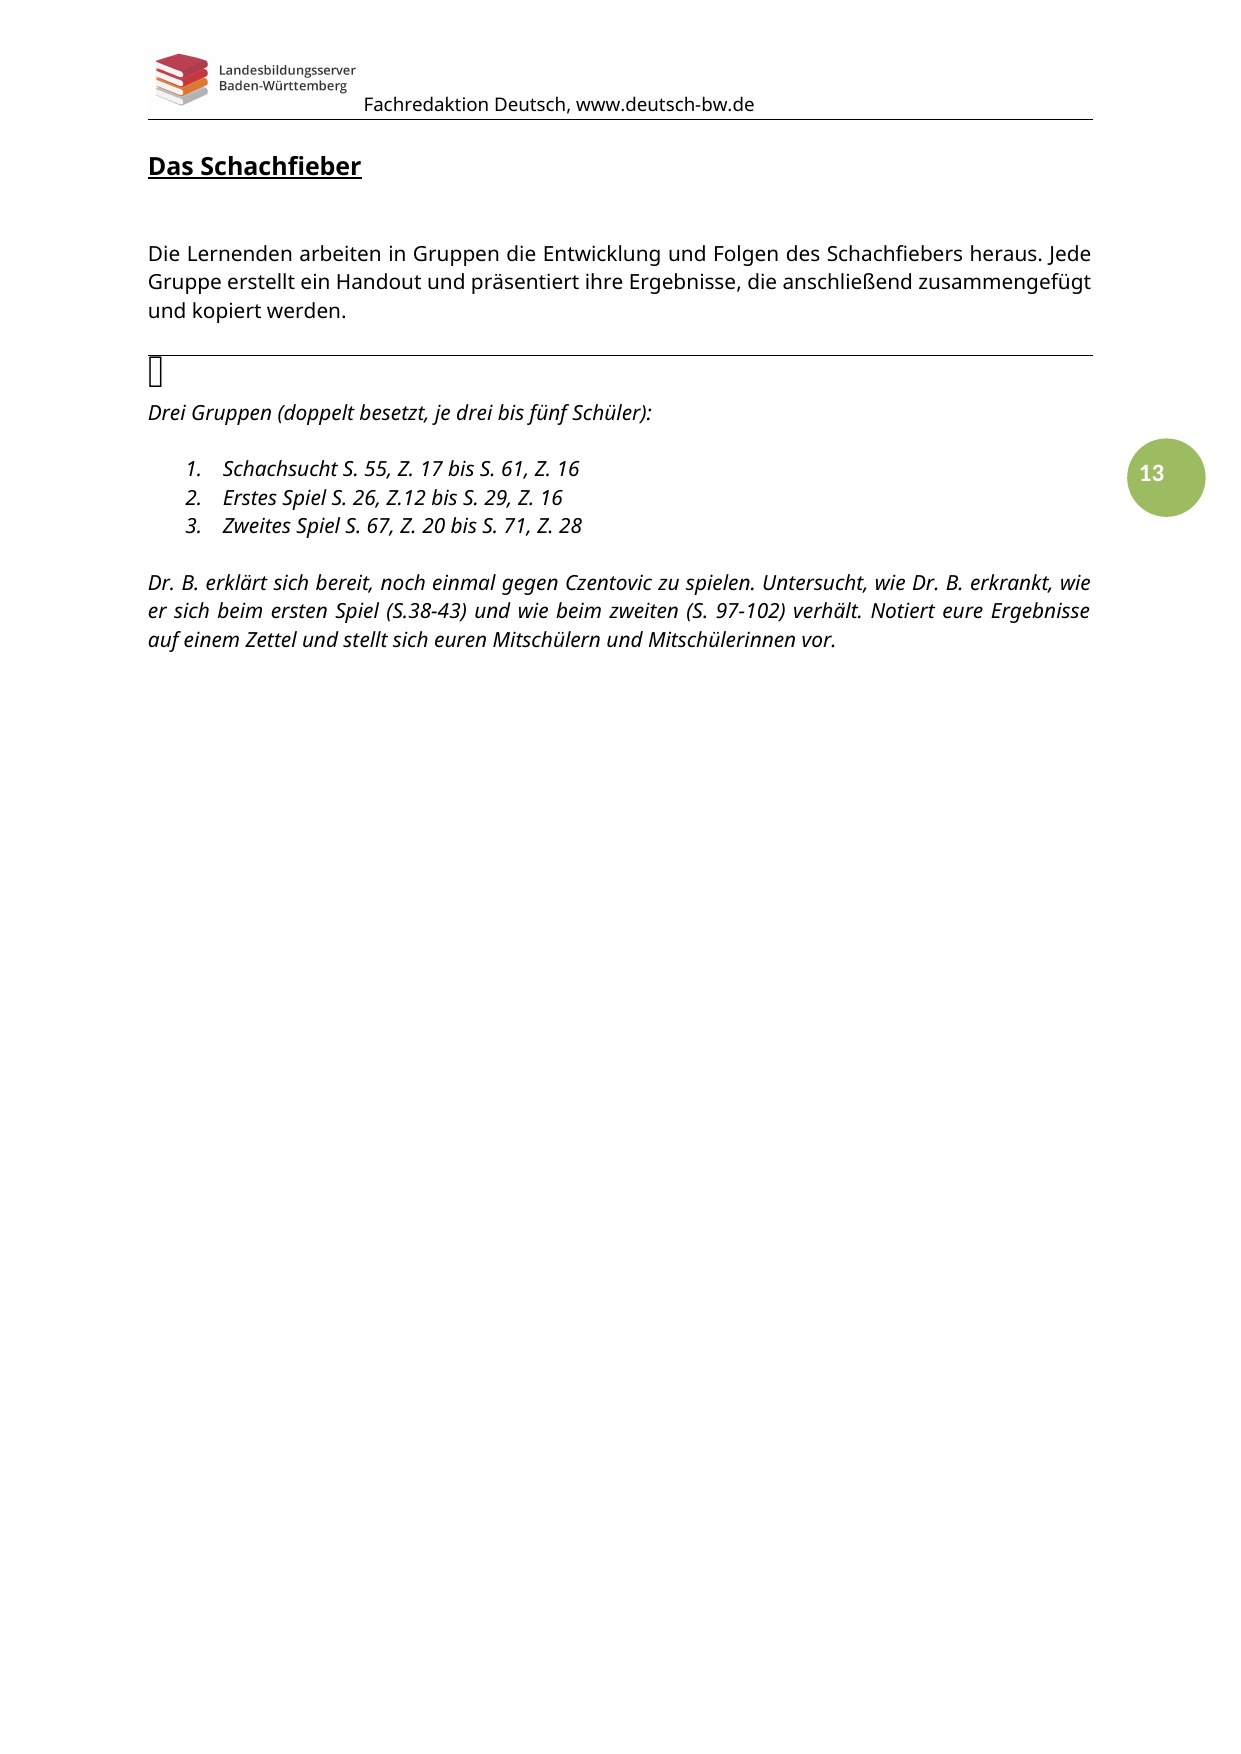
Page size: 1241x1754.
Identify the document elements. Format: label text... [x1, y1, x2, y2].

list Schachsucht S. 55, Z. 17 bis S. 61, Z. 16 [185, 454, 1093, 483]
text Dr. B. erklärt sich bereit, noch einmal gegen Czentovic zu spielen. Untersucht, wie Dr. B. erkrankt, wie er sich beim ersten Spiel (S.38-43) und wie beim zweiten (S. 97-102) verhält. Notiert eure Ergebnisse auf einem Zettel und stellt sich euren Mitschülern und Mitschülerinnen vor. [148, 568, 1093, 653]
subtitle Das Schachfieber [148, 148, 1093, 182]
text Drei Gruppen (doppelt besetzt, je drei bis fünf Schüler): [148, 398, 1093, 426]
picture [147, 44, 359, 112]
list Erstes Spiel S. 26, Z.12 bis S. 29, Z. 16 [185, 483, 1093, 511]
text Die Lernenden arbeiten in Gruppen die Entwicklung und Folgen des Schachfiebers heraus. Jede Gruppe erstellt ein Handout und präsentiert ihre Ergebnisse, die anschließend zusammengefügt und kopiert werden. [148, 239, 1093, 324]
list Zweites Spiel S. 67, Z. 20 bis S. 71, Z. 28 [185, 511, 1093, 540]
